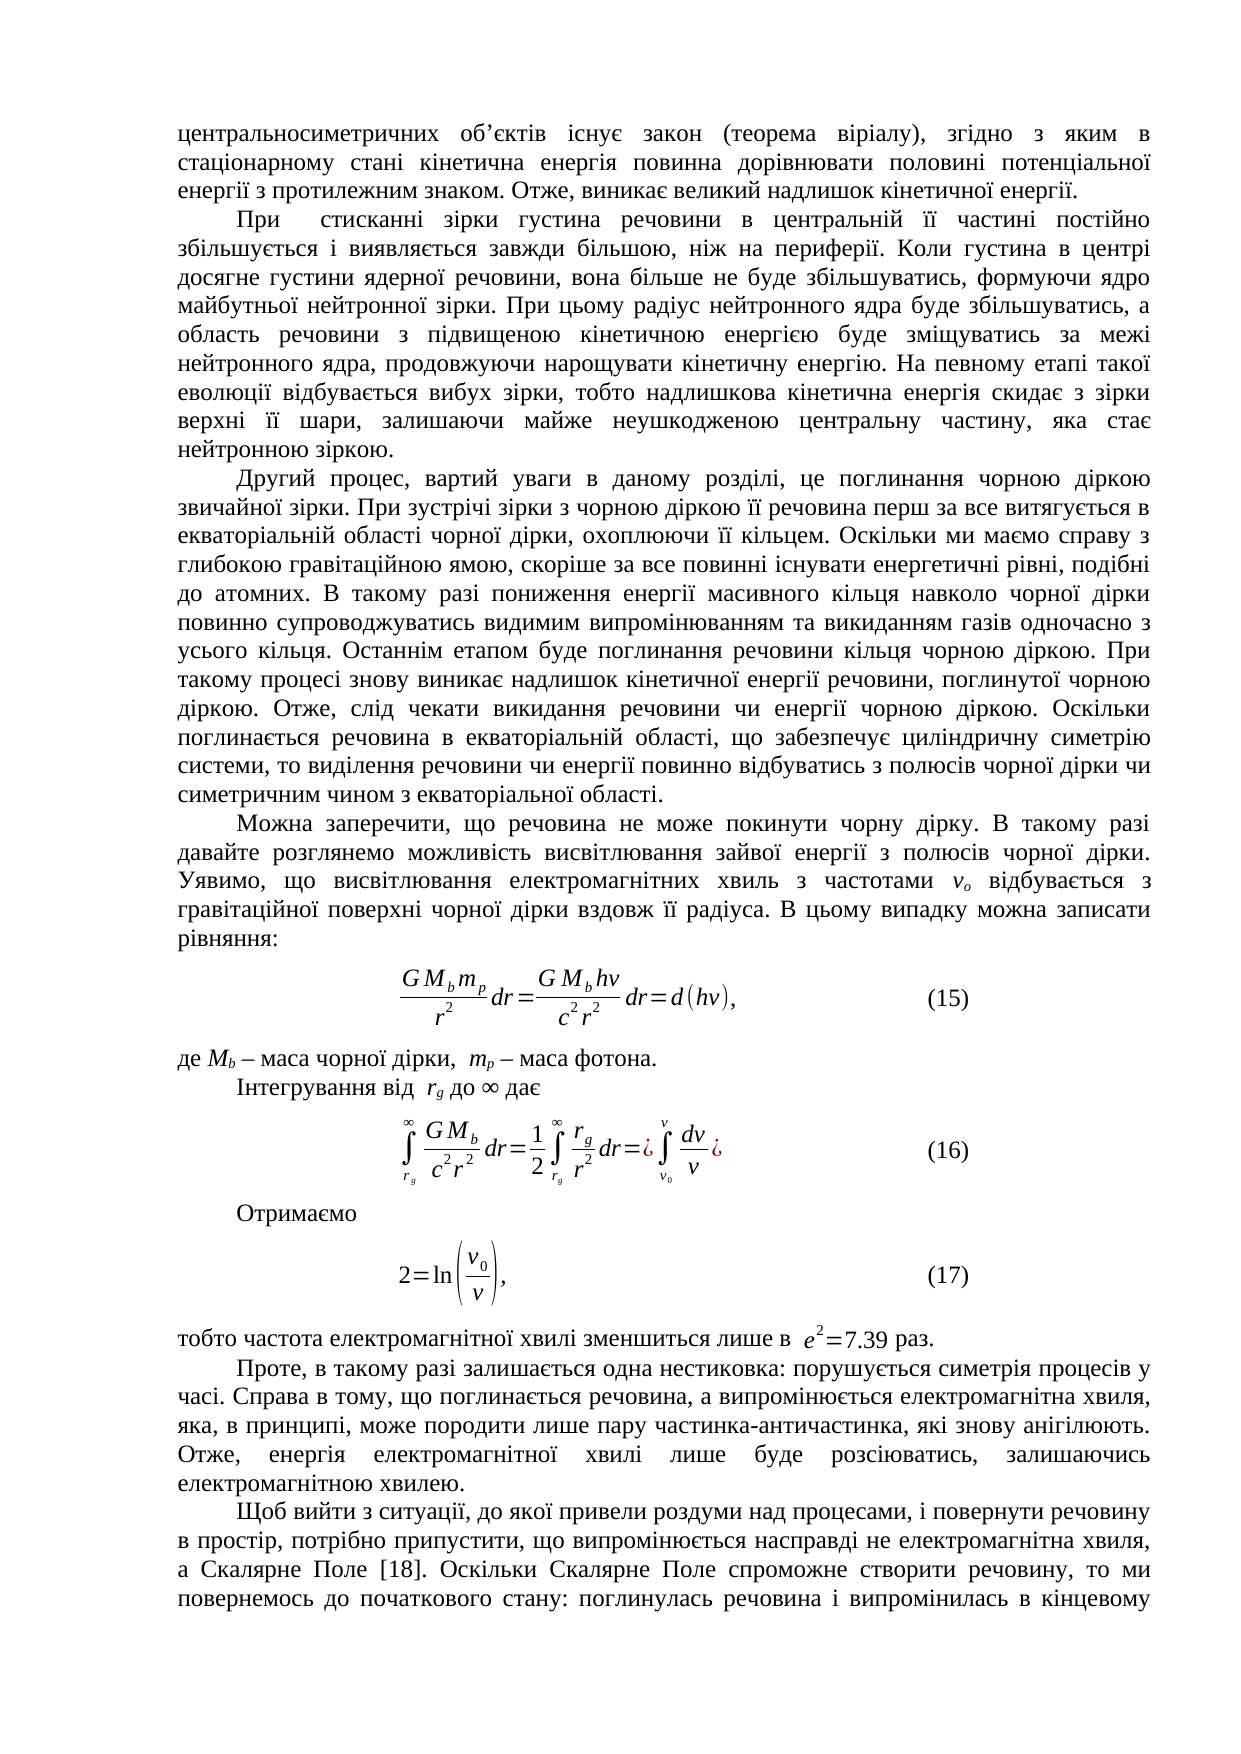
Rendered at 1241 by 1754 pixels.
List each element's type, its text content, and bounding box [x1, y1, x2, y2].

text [177, 1496, 1152, 1611]
text Другий процес, вартий уваги в даному розділі, це поглинання чорною діркою звичайної зірки. При зустрічі зірки з чорною діркою її речовина перш за все витягується в екваторіальній області чорної дірки, охоплюючи її кільцем. Оскільки ми маємо справу з глибокою гравітаційною ямою, скоріше за все повинні існувати енергетичні рівні, подібні до атомних. В такому разі пониження енергії масивного кільця навколо чорної дірки повинно супроводжуватись видимим випромінюванням та викиданням газів одночасно з усього кільця. Останнім етапом буде поглинання речовини кільця чорною діркою. При такому процесі знову виникає надлишок кінетичної енергії речовини, поглинутої чорною діркою. Отже, слід чекати викидання речовини чи енергії чорною діркою. Оскільки поглинається речовина в екваторіальній області, що забезпечує циліндричну симетрію системи, то виділення речовини чи енергії повинно відбуватись з полюсів чорної дірки чи симетричним чином з екваторіальної області. [177, 463, 1152, 808]
text Інтегрування від rg до ∞ дає [177, 1072, 1152, 1101]
text (16) [177, 1113, 1152, 1186]
text де Mb – маса чорної дірки, mp – маса фотона. [177, 1043, 1152, 1072]
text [177, 118, 1152, 204]
text тобто частота електромагнітної хвилі зменшиться лише в раз. [177, 1321, 1152, 1353]
text Отримаємо [177, 1198, 1152, 1227]
text , (17) [177, 1240, 1152, 1309]
text Проте, в такому разі залишається одна нестиковка: порушується симетрія процесів у часі. Справа в тому, що поглинається речовина, а випромінюється електромагнітна хвиля, яка, в принципі, може породити лише пару частинка-античастинка, які знову анігілюють. Отже, енергія електромагнітної хвилі лише буде розсіюватись, залишаючись електромагнітною хвилею. [177, 1353, 1152, 1496]
text При стисканні зірки густина речовини в центральній її частині постійно збільшується і виявляється завжди більшою, ніж на периферії. Коли густина в центрі досягне густини ядерної речовини, вона більше не буде збільшуватись, формуючи ядро майбутньої нейтронної зірки. При цьому радіус нейтронного ядра буде збільшуватись, а область речовини з підвищеною кінетичною енергією буде зміщуватись за межі нейтронного ядра, продовжуючи нарощувати кінетичну енергію. На певному етапі такої еволюції відбувається вибух зірки, тобто надлишкова кінетична енергія скидає з зірки верхні її шари, залишаючи майже неушкодженою центральну частину, яка стає нейтронною зіркою. [177, 204, 1152, 463]
text , (15) [177, 964, 1152, 1031]
text Можна заперечити, що речовина не може покинути чорну дірку. В такому разі давайте розглянемо можливість висвітлювання зайвої енергії з полюсів чорної дірки. Уявимо, що висвітлювання електромагнітних хвиль з частотами νo відбувається з гравітаційної поверхні чорної дірки вздовж її радіуса. В цьому випадку можна записати рівняння: [177, 808, 1152, 952]
